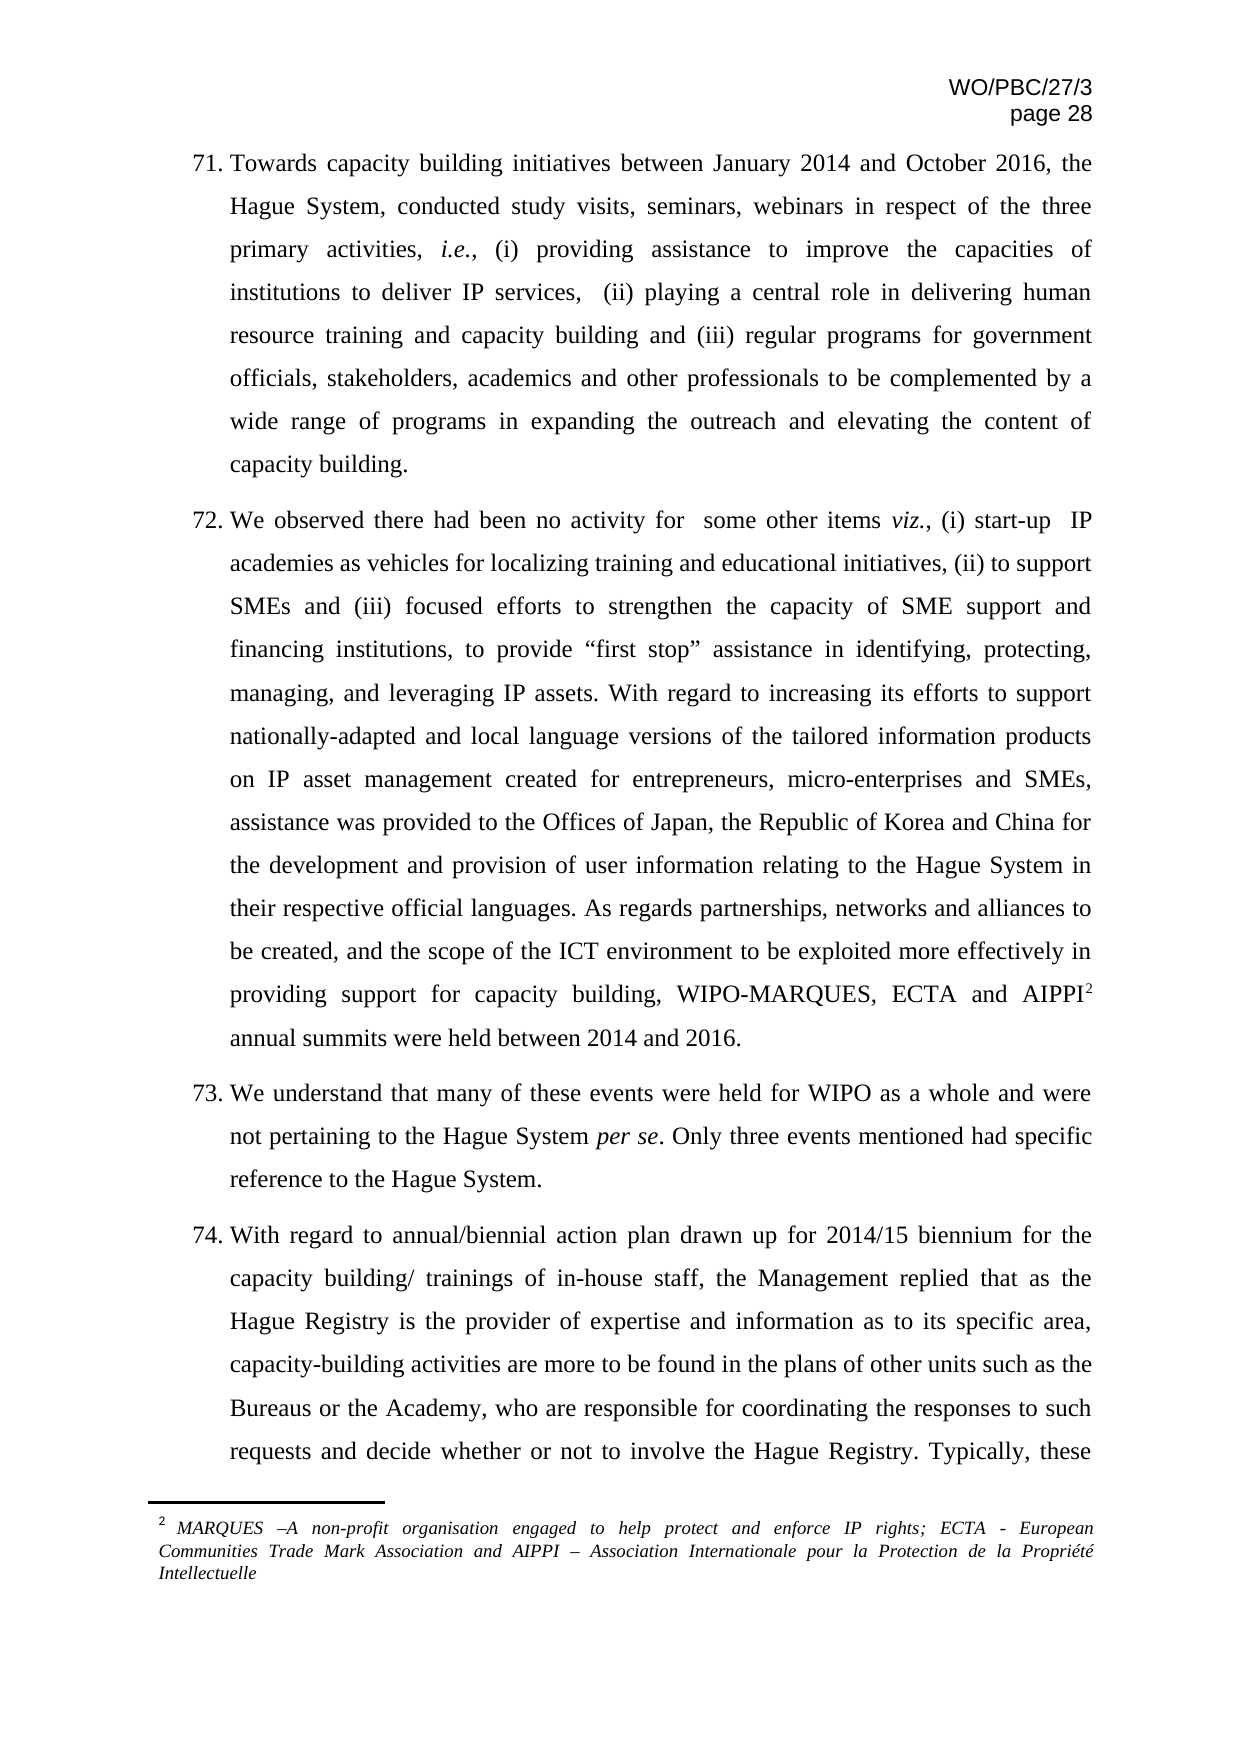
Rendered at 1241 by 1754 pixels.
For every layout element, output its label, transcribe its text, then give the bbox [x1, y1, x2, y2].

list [192, 1220, 1093, 1464]
list We understand that many of these events were held for WIPO as a whole and were not pertaining to the Hague System per se. Only three events mentioned had specific reference to the Hague System. [192, 1078, 1093, 1193]
list Towards capacity building initiatives between January 2014 and October 2016, the Hague System, conducted study visits, seminars, webinars in respect of the three primary activities, i.e., (i) providing assistance to improve the capacities of institutions to deliver IP services, (ii) playing a central role in delivering human resource training and capacity building and (iii) regular programs for government officials, stakeholders, academics and other professionals to be complemented by a wide range of programs in expanding the outreach and elevating the content of capacity building. [192, 148, 1093, 478]
list We observed there had been no activity for some other items viz., (i) start-up IP academies as vehicles for localizing training and educational initiatives, (ii) to support SMEs and (iii) focused efforts to strengthen the capacity of SME support and financing institutions, to provide “first stop” assistance in identifying, protecting, managing, and leveraging IP assets. With regard to increasing its efforts to support nationally-adapted and local language versions of the tailored information products on IP asset management created for entrepreneurs, micro-enterprises and SMEs, assistance was provided to the Offices of Japan, the Republic of Korea and China for the development and provision of user information relating to the Hague System in their respective official languages. As regards partnerships, networks and alliances to be created, and the scope of the ICT environment to be exploited more effectively in providing support for capacity building, WIPO-MARQUES, ECTA and AIPPI annual summits were held between 2014 and 2016. [192, 505, 1093, 1051]
